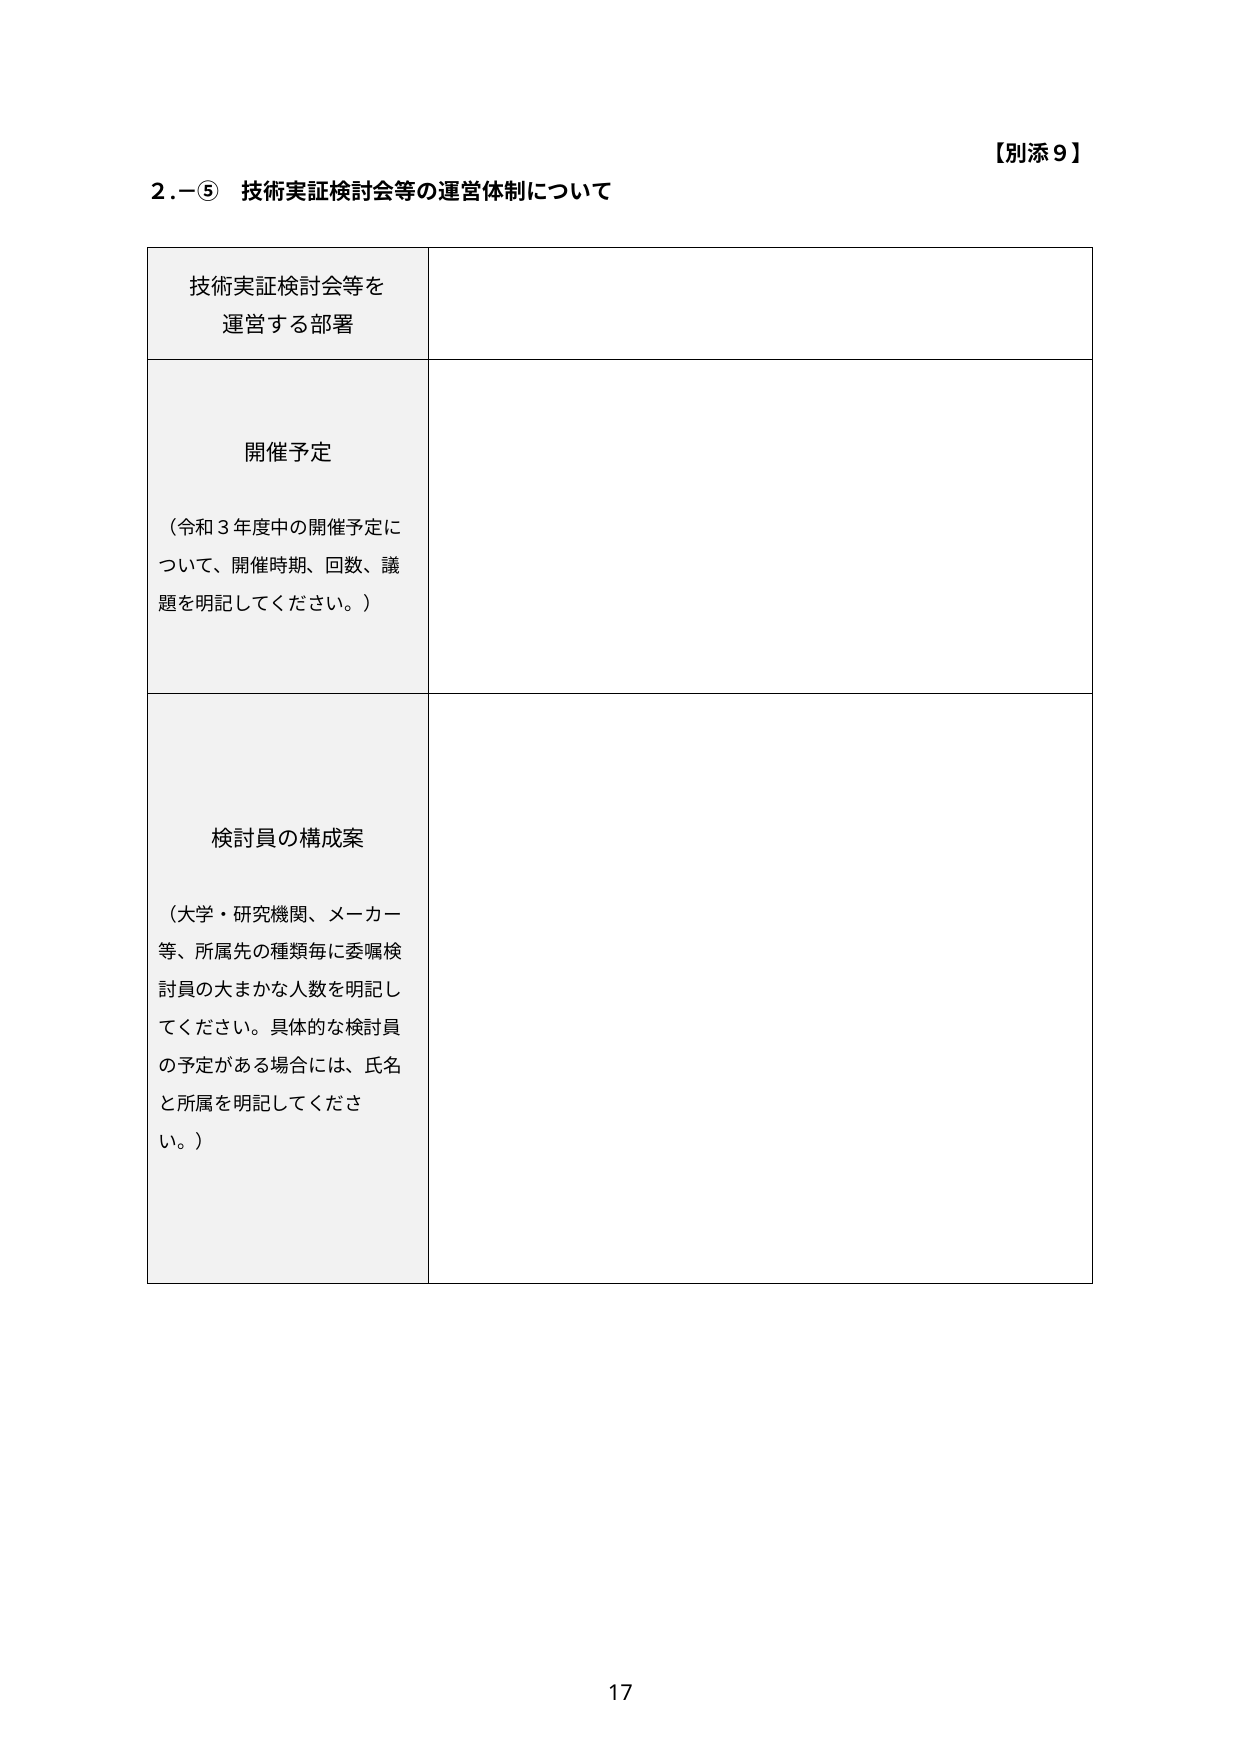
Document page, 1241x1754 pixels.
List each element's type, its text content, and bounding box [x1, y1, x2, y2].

table_cell [429, 360, 1092, 693]
table_cell [429, 694, 1092, 1283]
text ２.－⑤ 技術実証検討会等の運営体制について [148, 171, 1092, 209]
table_cell 検討員の構成案 （大学・研究機関、メーカー等、所属先の種類毎に委嘱検討員の大まかな人数を明記してください。具体的な検討員の予定がある場合には、氏名と所属を明記してください。） [148, 694, 428, 1283]
table_cell 開催予定 （令和３年度中の開催予定について、開催時期、回数、議題を明記してください。） [148, 360, 428, 693]
table_header 技術実証検討会等を 運営する部署 [148, 248, 428, 359]
table_header [429, 248, 1092, 359]
text 【別添９】 [148, 133, 1092, 171]
